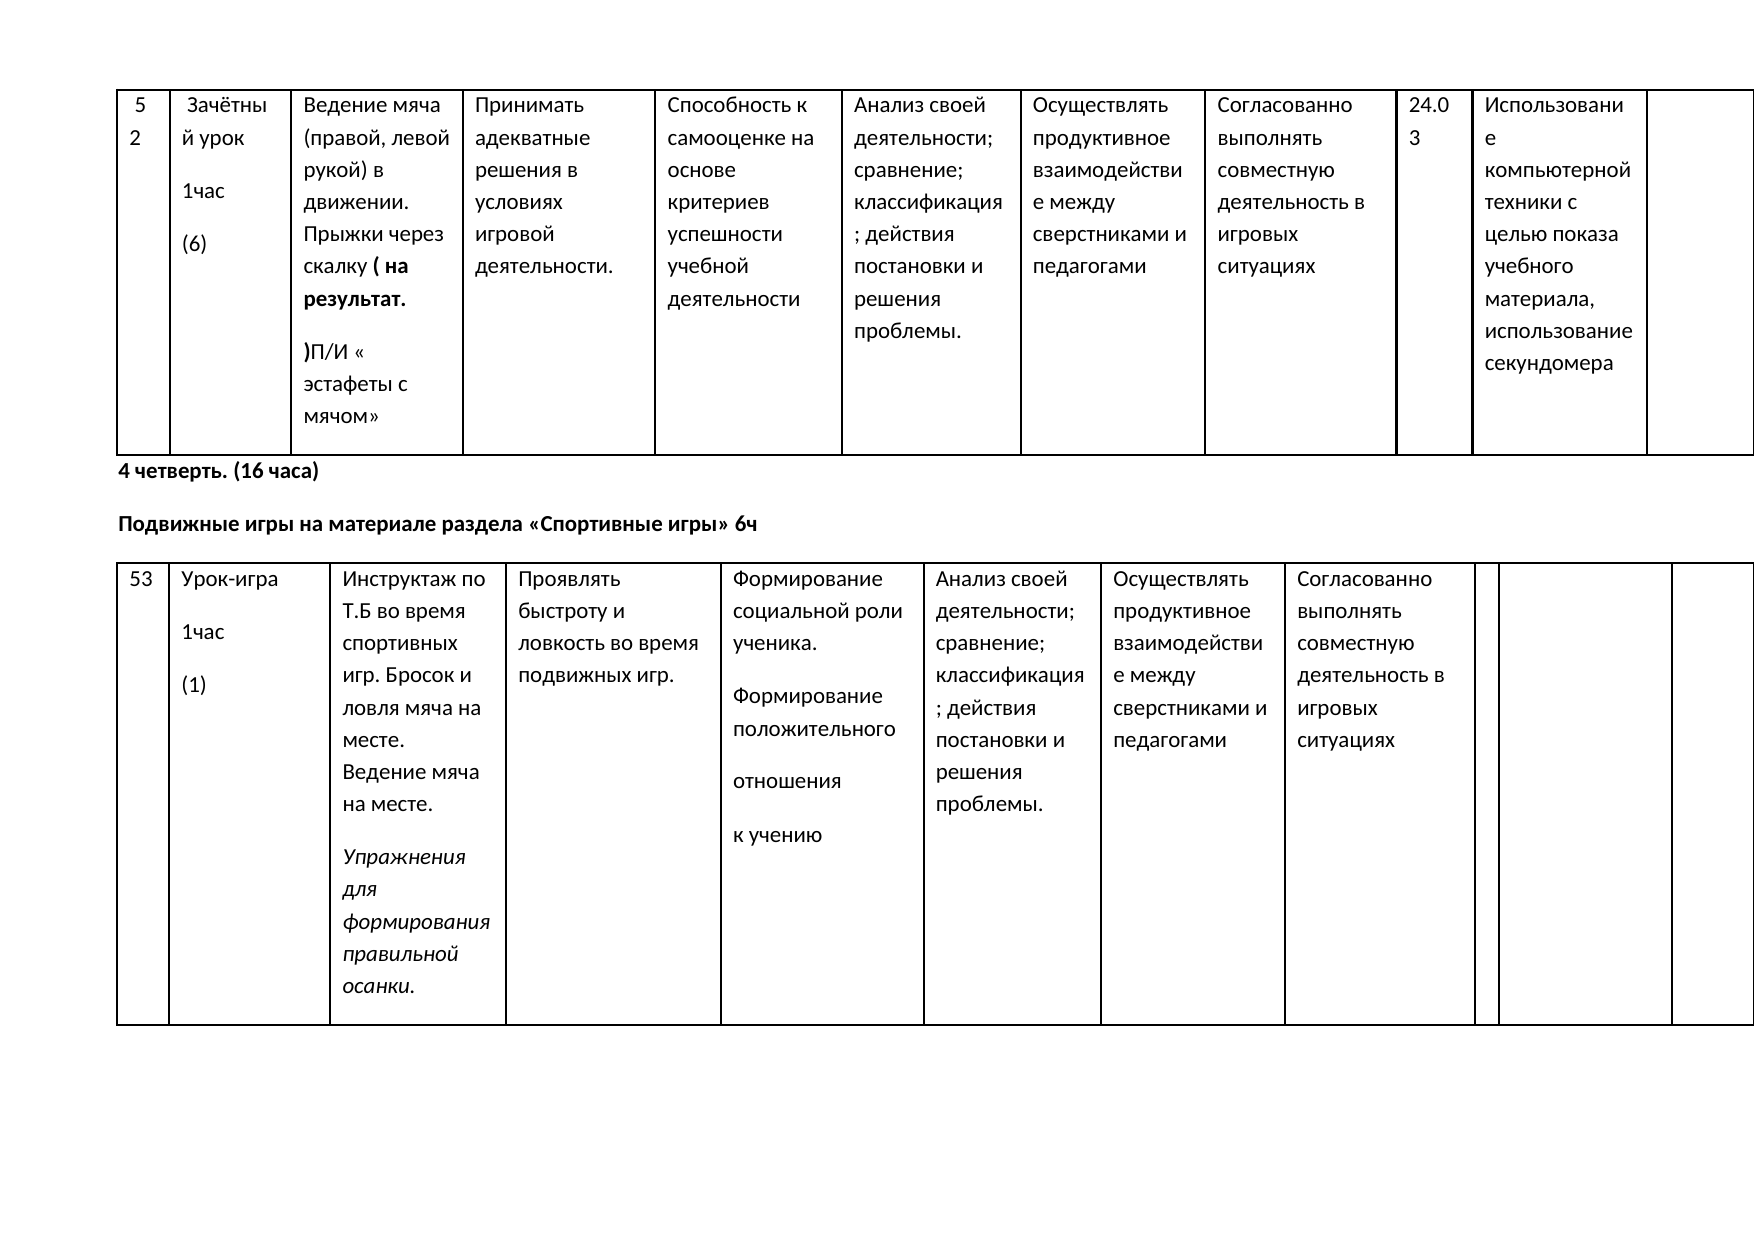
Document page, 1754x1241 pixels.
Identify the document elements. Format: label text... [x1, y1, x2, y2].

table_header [1286, 564, 1474, 1024]
table_cell Зачётный урок 1час (6) [171, 91, 290, 454]
text 4 четверть. (16 часа) [118, 456, 1636, 484]
table_header Урок-игра 1час (1) [170, 564, 329, 1024]
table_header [331, 564, 505, 1024]
table_cell Принимать адекватные решения в условиях игровой деятельности. [464, 91, 654, 454]
table_cell Способность к самооценке на основе критериев успешности учебной деятельности [656, 91, 841, 454]
table_cell Ведение мяча (правой, левой рукой) в движении. Прыжки через скалку ( на результат. )П/И « эстафеты с мячом» [292, 91, 462, 454]
text Подвижные игры на материале раздела «Спортивные игры» 6ч [118, 509, 1636, 537]
table_cell 24.03 [1398, 91, 1471, 454]
table_header [1673, 564, 1753, 1024]
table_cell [843, 91, 1020, 454]
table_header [925, 564, 1100, 1024]
table_cell Осуществлять продуктивное взаимодействие между сверстниками и педагогами [1022, 91, 1204, 454]
table_cell 52 [118, 91, 169, 454]
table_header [507, 564, 720, 1024]
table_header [722, 564, 923, 1024]
table_cell Использование компьютерной техники с целью показа учебного материала, использование секундомера [1474, 91, 1646, 454]
table_cell Согласованно выполнять совместную деятельность в игровых ситуациях [1206, 91, 1395, 454]
table_header [1500, 564, 1671, 1024]
table_header 53 [118, 564, 168, 1024]
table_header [1102, 564, 1284, 1024]
table_cell [1648, 91, 1753, 454]
table_header [1476, 564, 1498, 1024]
